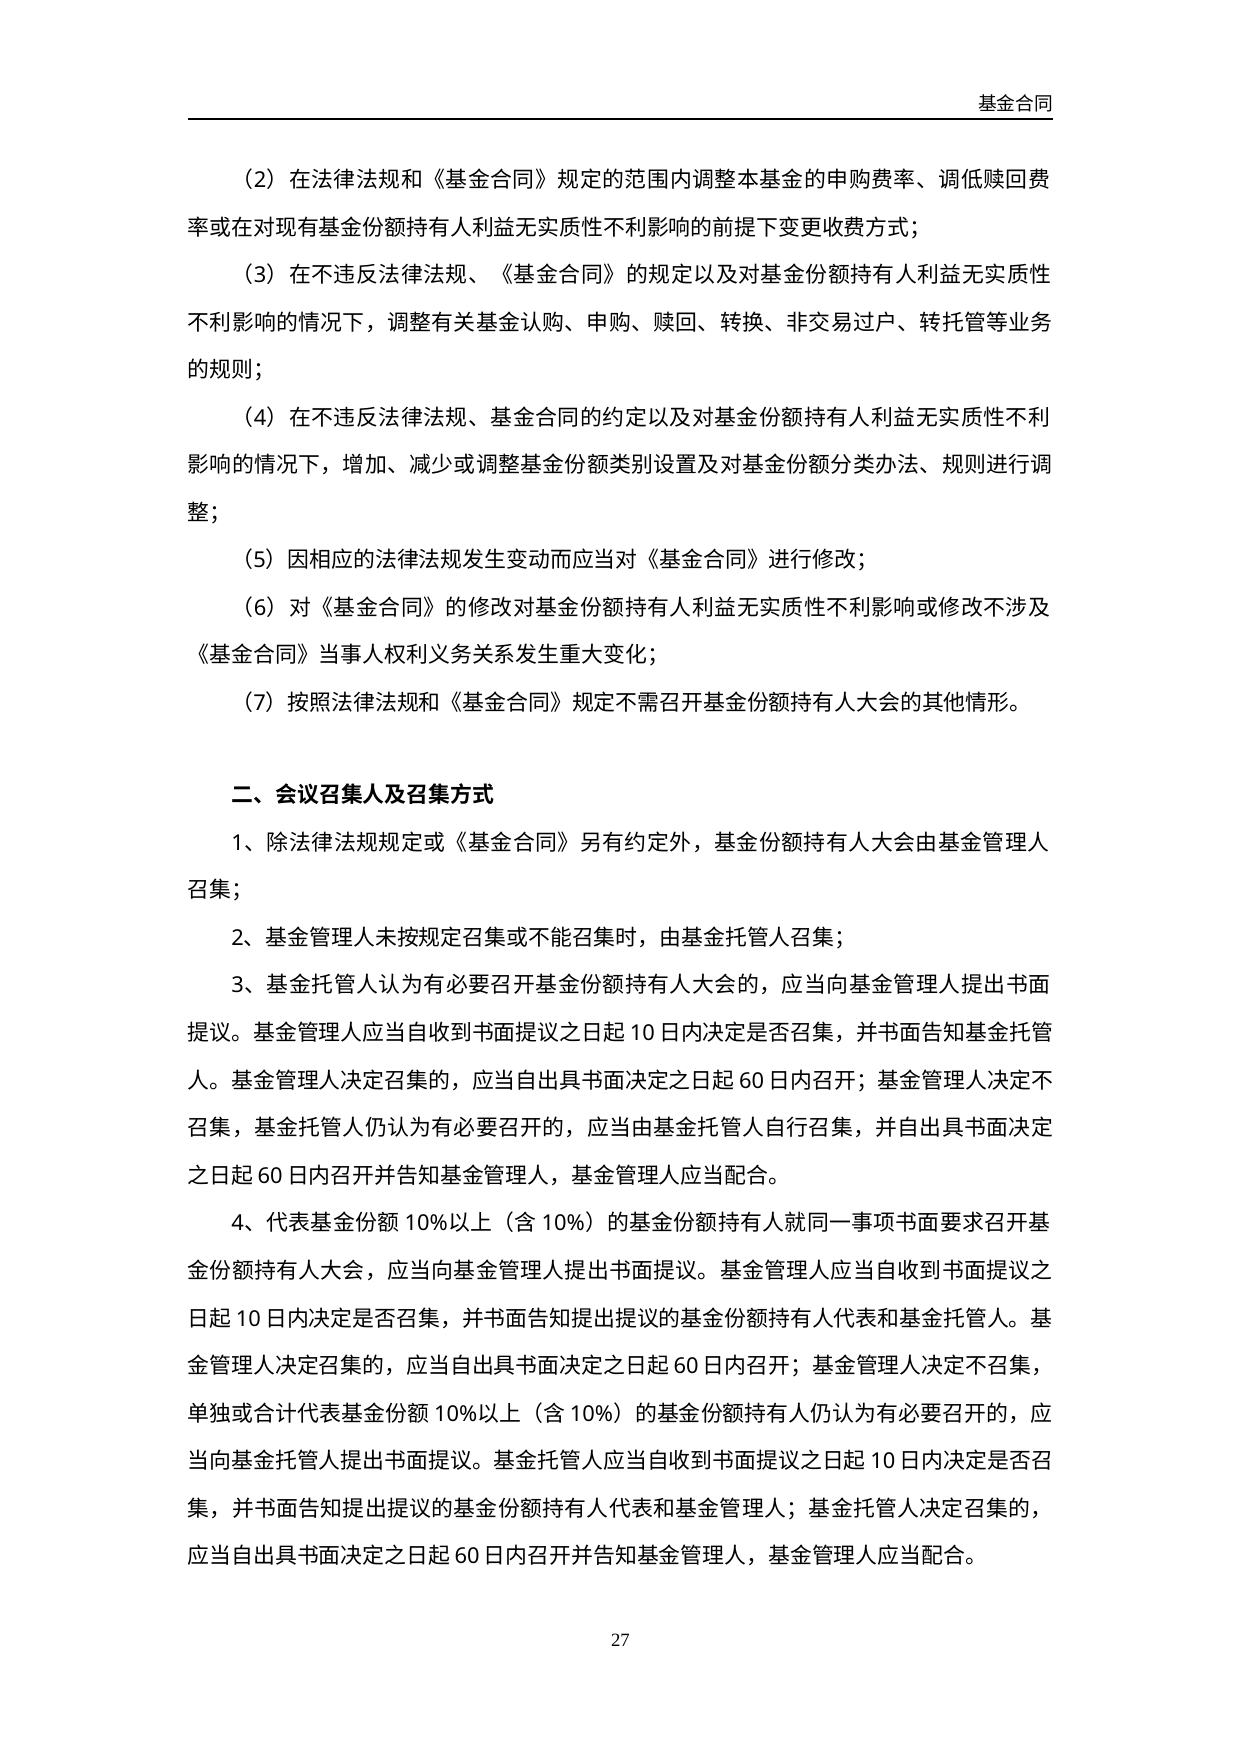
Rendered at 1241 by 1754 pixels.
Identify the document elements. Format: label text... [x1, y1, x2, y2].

text （4）在不违反法律法规、基金合同的约定以及对基金份额持有人利益无实质性不利影响的情况下，增加、减少或调整基金份额类别设置及对基金份额分类办法、规则进行调整； [187, 400, 1053, 526]
text 3、基金托管人认为有必要召开基金份额持有人大会的，应当向基金管理人提出书面提议。基金管理人应当自收到书面提议之日起10日内决定是否召集，并书面告知基金托管人。基金管理人决定召集的，应当自出具书面决定之日起60日内召开；基金管理人决定不召集，基金托管人仍认为有必要召开的，应当由基金托管人自行召集，并自出具书面决定之日起60日内召开并告知基金管理人，基金管理人应当配合。 [187, 967, 1053, 1189]
text 4、代表基金份额10%以上（含10%）的基金份额持有人就同一事项书面要求召开基金份额持有人大会，应当向基金管理人提出书面提议。基金管理人应当自收到书面提议之日起10日内决定是否召集，并书面告知提出提议的基金份额持有人代表和基金托管人。基金管理人决定召集的，应当自出具书面决定之日起60日内召开；基金管理人决定不召集，单独或合计代表基金份额10%以上（含10%）的基金份额持有人仍认为有必要召开的，应当向基金托管人提出书面提议。基金托管人应当自收到书面提议之日起10日内决定是否召集，并书面告知提出提议的基金份额持有人代表和基金管理人；基金托管人决定召集的，应当自出具书面决定之日起60日内召开并告知基金管理人，基金管理人应当配合。 [187, 1205, 1053, 1570]
text （5）因相应的法律法规发生变动而应当对《基金合同》进行修改； [187, 542, 1053, 574]
text 2、基金管理人未按规定召集或不能召集时，由基金托管人召集； [187, 920, 1053, 952]
text 二、会议召集人及召集方式 [187, 777, 1053, 809]
text 1、除法律法规规定或《基金合同》另有约定外，基金份额持有人大会由基金管理人召集； [187, 825, 1053, 904]
text （7）按照法律法规和《基金合同》规定不需召开基金份额持有人大会的其他情形。 [187, 685, 1053, 717]
text （3）在不违反法律法规、《基金合同》的规定以及对基金份额持有人利益无实质性不利影响的情况下，调整有关基金认购、申购、赎回、转换、非交易过户、转托管等业务的规则； [187, 257, 1053, 384]
text （2）在法律法规和《基金合同》规定的范围内调整本基金的申购费率、调低赎回费率或在对现有基金份额持有人利益无实质性不利影响的前提下变更收费方式； [187, 162, 1053, 241]
text （6）对《基金合同》的修改对基金份额持有人利益无实质性不利影响或修改不涉及《基金合同》当事人权利义务关系发生重大变化； [187, 590, 1053, 669]
